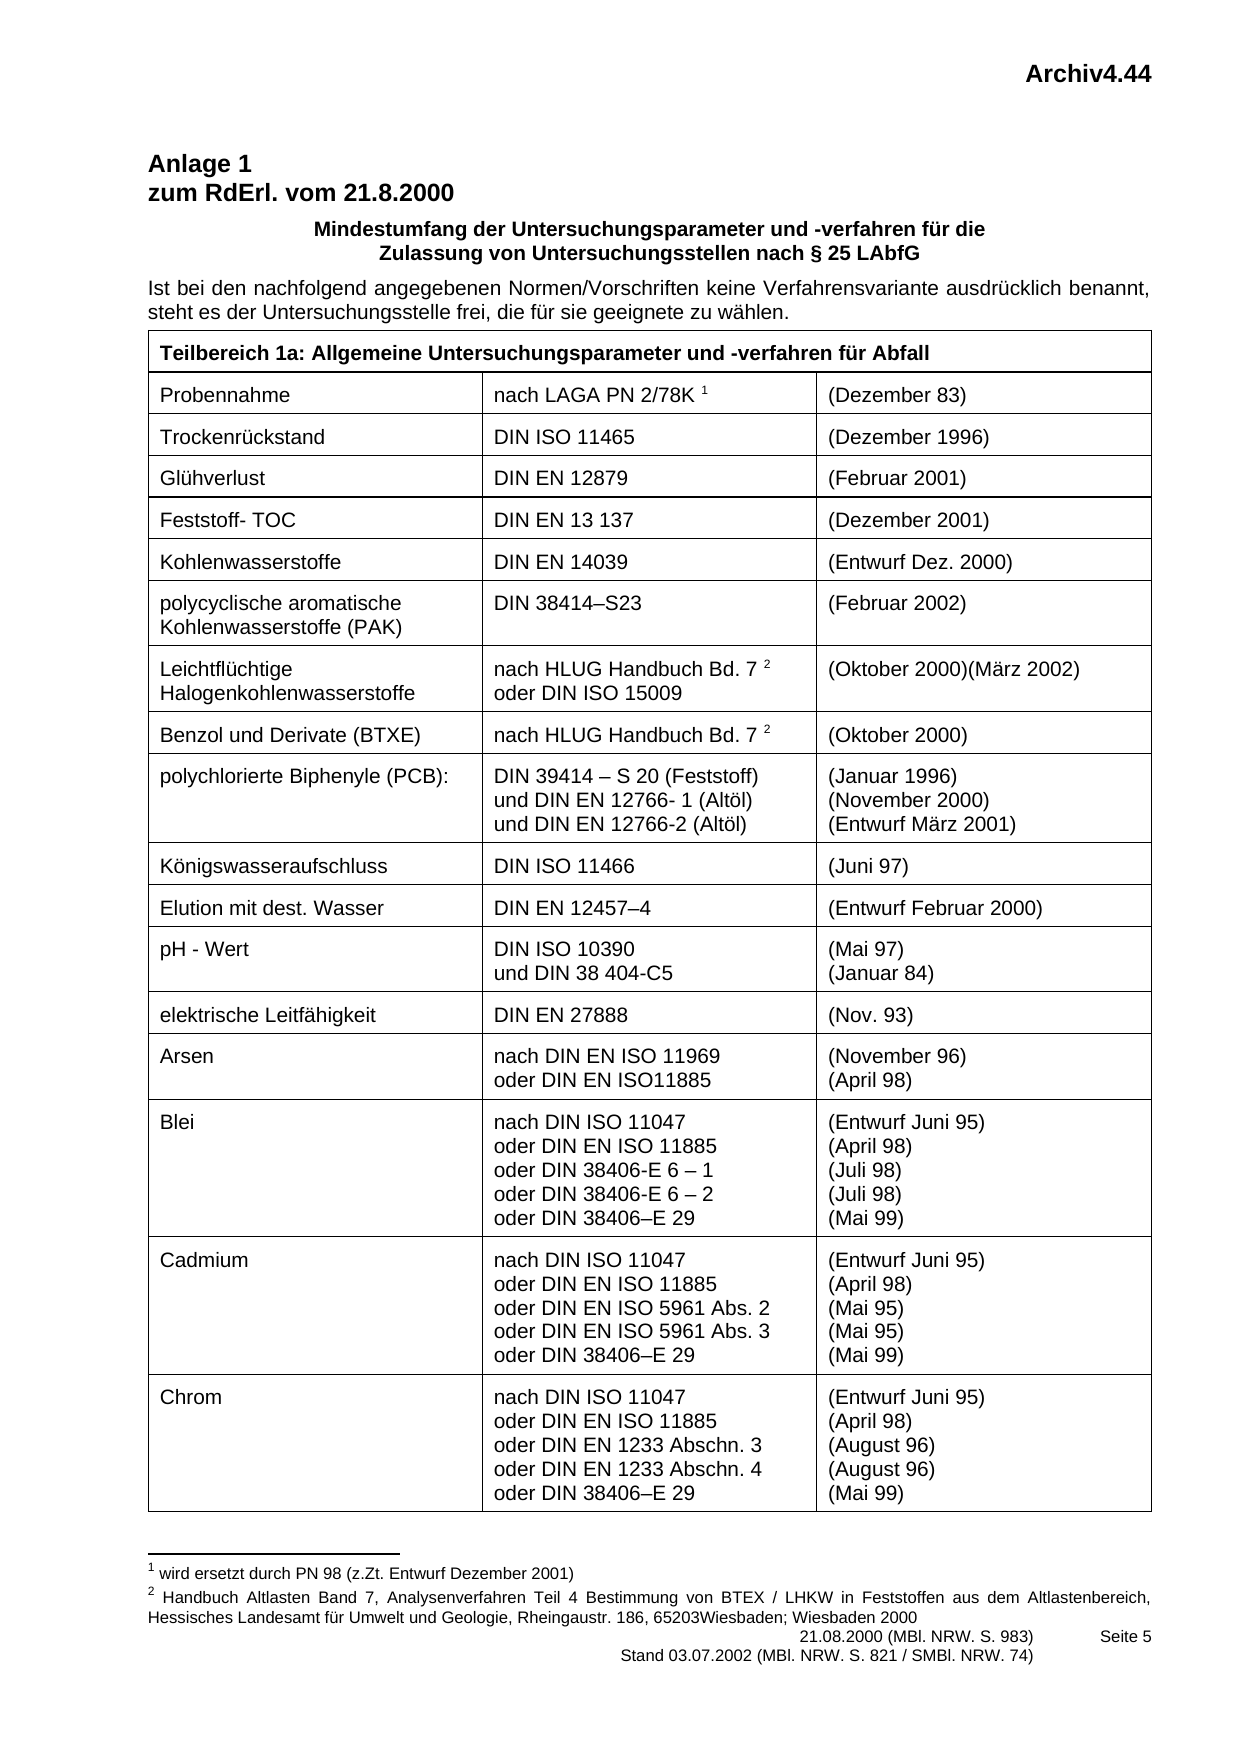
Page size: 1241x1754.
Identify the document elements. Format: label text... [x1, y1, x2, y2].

table_cell polychlorierte Biphenyle (PCB): [149, 754, 482, 842]
table_cell (Dezember 2001) [817, 498, 1151, 538]
table_header Teilbereich 1a: Allgemeine Untersuchungsparameter und -verfahren für Abfall [149, 331, 1151, 371]
table_cell Blei [149, 1100, 482, 1236]
table_cell polycyclische aromatische Kohlenwasserstoffe (PAK) [149, 581, 482, 645]
table_cell DIN EN 13 137 [483, 498, 816, 538]
table_cell (Nov. 93) [817, 992, 1151, 1033]
table_cell (Januar 1996) (November 2000) (Entwurf März 2001) [817, 754, 1151, 842]
table_cell (Juni 97) [817, 843, 1151, 884]
table_cell Feststoff- TOC [149, 498, 482, 538]
table_cell (Oktober 2000) [817, 712, 1151, 753]
table_cell (Entwurf Juni 95) (April 98) (August 96) (August 96) (Mai 99) [817, 1375, 1151, 1511]
subtitle Anlage 1 zum RdErl. vom 21.8.2000 [148, 149, 1152, 207]
table_cell (Entwurf Dez. 2000) [817, 539, 1151, 580]
table_cell Cadmium [149, 1237, 482, 1373]
table_cell Glühverlust [149, 456, 482, 496]
table_cell nach HLUG Handbuch Bd. 7 oder DIN ISO 15009 [483, 646, 816, 711]
table_cell nach DIN ISO 11047 oder DIN EN ISO 11885 oder DIN EN ISO 5961 Abs. 2 oder DIN EN ISO 5961 Abs. 3 oder DIN 38406–E 29 [483, 1237, 816, 1373]
table_cell DIN 38414–S23 [483, 581, 816, 645]
table_cell pH - Wert [149, 927, 482, 991]
table_cell DIN ISO 10390 und DIN 38 404-C5 [483, 927, 816, 991]
text Mindestumfang der Untersuchungsparameter und -verfahren für die Zulassung von Untersuchungsstellen nach § 25 LAbfG [148, 217, 1152, 265]
table_cell Elution mit dest. Wasser [149, 885, 482, 926]
table_cell DIN EN 14039 [483, 539, 816, 580]
table_cell (November 96) (April 98) [817, 1034, 1151, 1098]
table_cell (Dezember 83) [817, 373, 1151, 413]
table_cell DIN EN 27888 [483, 992, 816, 1033]
table_cell Leichtflüchtige Halogenkohlenwasserstoffe [149, 646, 482, 711]
table_cell (Entwurf Februar 2000) [817, 885, 1151, 926]
table_cell nach DIN ISO 11047 oder DIN EN ISO 11885 oder DIN 38406-E 6 – 1 oder DIN 38406-E 6 – 2 oder DIN 38406–E 29 [483, 1100, 816, 1236]
table_cell (Dezember 1996) [817, 414, 1151, 455]
table_cell elektrische Leitfähigkeit [149, 992, 482, 1033]
table_cell nach DIN ISO 11047 oder DIN EN ISO 11885 oder DIN EN 1233 Abschn. 3 oder DIN EN 1233 Abschn. 4 oder DIN 38406–E 29 [483, 1375, 816, 1511]
table_cell Königswasseraufschluss [149, 843, 482, 884]
table_cell (Entwurf Juni 95) (April 98) (Mai 95) (Mai 95) (Mai 99) [817, 1237, 1151, 1373]
table_cell DIN ISO 11466 [483, 843, 816, 884]
table_cell Kohlenwasserstoffe [149, 539, 482, 580]
table_cell DIN ISO 11465 [483, 414, 816, 455]
table_cell (Entwurf Juni 95) (April 98) (Juli 98) (Juli 98) (Mai 99) [817, 1100, 1151, 1236]
table_cell Arsen [149, 1034, 482, 1098]
table_cell DIN EN 12457–4 [483, 885, 816, 926]
table_cell (Februar 2001) [817, 456, 1151, 496]
table_cell (Mai 97) (Januar 84) [817, 927, 1151, 991]
text Ist bei den nachfolgend angegebenen Normen/Vorschriften keine Verfahrensvariante ausdrücklich benannt, steht es der Untersuchungsstelle frei, die für sie geeignete zu wählen. [148, 276, 1152, 323]
table_cell DIN EN 12879 [483, 456, 816, 496]
table_cell Trockenrückstand [149, 414, 482, 455]
table_cell nach HLUG Handbuch Bd. 7 2 [483, 712, 816, 753]
table_cell Chrom [149, 1375, 482, 1511]
table_cell Benzol und Derivate (BTXE) [149, 712, 482, 753]
table_cell DIN 39414 – S 20 (Feststoff) und DIN EN 12766- 1 (Altöl) und DIN EN 12766-2 (Altöl) [483, 754, 816, 842]
table_cell nach LAGA PN 2/78K [483, 373, 816, 413]
table_cell (Februar 2002) [817, 581, 1151, 645]
table_cell (Oktober 2000)(März 2002) [817, 646, 1151, 711]
table_cell nach DIN EN ISO 11969 oder DIN EN ISO11885 [483, 1034, 816, 1098]
table_cell Probennahme [149, 373, 482, 413]
